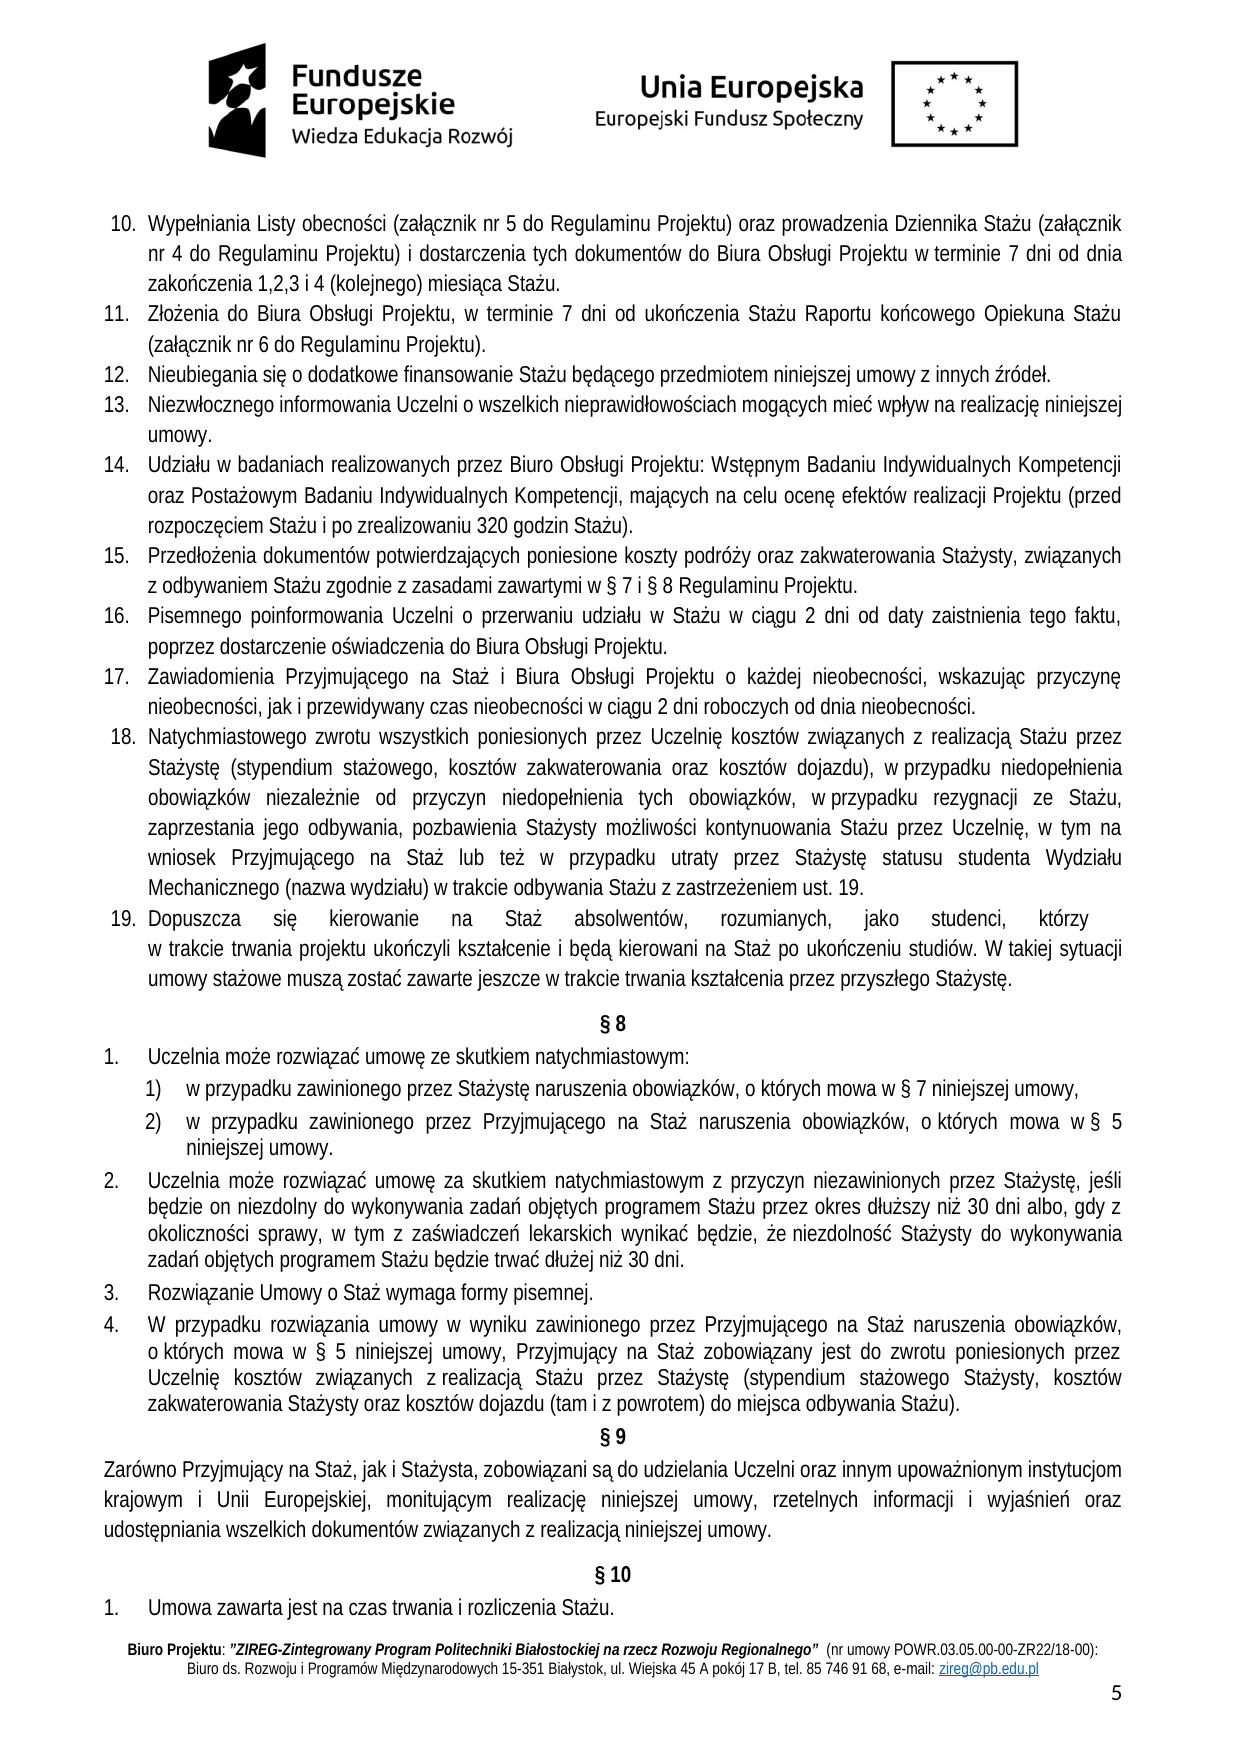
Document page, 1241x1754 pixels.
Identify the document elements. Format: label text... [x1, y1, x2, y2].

text § 8 [103, 1010, 1122, 1037]
text § 9 [103, 1423, 1122, 1449]
text § 10 [103, 1561, 1122, 1587]
list Nieubiegania się o dodatkowe finansowanie Stażu będącego przedmiotem niniejszej umowy z innych źródeł. [103, 361, 1122, 387]
list Zawiadomienia Przyjmującego na Staż i Biura Obsługi Projektu o każdej nieobecności, wskazując przyczynę nieobecności, jak i przewidywany czas nieobecności w ciągu 2 dni roboczych od dnia nieobecności. [103, 663, 1122, 719]
list Umowa zawarta jest na czas trwania i rozliczenia Stażu. [103, 1594, 1122, 1620]
list w przypadku zawinionego przez Przyjmującego na Staż naruszenia obowiązków, o których mowa w § 5 niniejszej umowy. [145, 1108, 1122, 1161]
list Złożenia do Biura Obsługi Projektu, w terminie 7 dni od ukończenia Stażu Raportu końcowego Opiekuna Stażu (załącznik nr 6 do Regulaminu Projektu). [103, 300, 1122, 357]
list Uczelnia może rozwiązać umowę za skutkiem natychmiastowym z przyczyn niezawinionych przez Stażystę, jeśli będzie on niezdolny do wykonywania zadań objętych programem Stażu przez okres dłuższy niż 30 dni albo, gdy z okoliczności sprawy, w tym z zaświadczeń lekarskich wynikać będzie, że niezdolność Stażysty do wykonywania zadań objętych programem Stażu będzie trwać dłużej niż 30 dni. [103, 1167, 1122, 1272]
list Uczelnia może rozwiązać umowę ze skutkiem natychmiastowym: [103, 1043, 1122, 1069]
list Pisemnego poinformowania Uczelni o przerwaniu udziału w Stażu w ciągu 2 dni od daty zaistnienia tego faktu, poprzez dostarczenie oświadczenia do Biura Obsługi Projektu. [103, 602, 1122, 659]
list Natychmiastowego zwrotu wszystkich poniesionych przez Uczelnię kosztów związanych z realizacją Stażu przez Stażystę (stypendium stażowego, kosztów zakwaterowania oraz kosztów dojazdu), w przypadku niedopełnienia obowiązków niezależnie od przyczyn niedopełnienia tych obowiązków, w przypadku rezygnacji ze Stażu, zaprzestania jego odbywania, pozbawienia Stażysty możliwości kontynuowania Stażu przez Uczelnię, w tym na wniosek Przyjmującego na Staż lub też w przypadku utraty przez Stażystę statusu studenta Wydziału Mechanicznego (nazwa wydziału) w trakcie odbywania Stażu z zastrzeżeniem ust. 19. [110, 723, 1122, 901]
list Udziału w badaniach realizowanych przez Biuro Obsługi Projektu: Wstępnym Badaniu Indywidualnych Kompetencji oraz Postażowym Badaniu Indywidualnych Kompetencji, mających na celu ocenę efektów realizacji Projektu (przed rozpoczęciem Stażu i po zrealizowaniu 320 godzin Stażu). [103, 451, 1122, 538]
list Dopuszcza się kierowanie na Staż absolwentów, rozumianych, jako studenci, którzy w trakcie trwania projektu ukończyli kształcenie i będą kierowani na Staż po ukończeniu studiów. W takiej sytuacji umowy stażowe muszą zostać zawarte jeszcze w trakcie trwania kształcenia przez przyszłego Stażystę. [110, 904, 1122, 991]
text Zarówno Przyjmujący na Staż, jak i Stażysta, zobowiązani są do udzielania Uczelni oraz innym upoważnionym instytucjom krajowym i Unii Europejskiej, monitującym realizację niniejszej umowy, rzetelnych informacji i wyjaśnień oraz udostępniania wszelkich dokumentów związanych z realizacją niniejszej umowy. [103, 1456, 1122, 1542]
picture [180, 14, 1046, 186]
list Wypełniania Listy obecności (załącznik nr 5 do Regulaminu Projektu) oraz prowadzenia Dziennika Stażu (załącznik nr 4 do Regulaminu Projektu) i dostarczenia tych dokumentów do Biura Obsługi Projektu w terminie 7 dni od dnia zakończenia 1,2,3 i 4 (kolejnego) miesiąca Stażu. [110, 210, 1122, 297]
list Niezwłocznego informowania Uczelni o wszelkich nieprawidłowościach mogących mieć wpływ na realizację niniejszej umowy. [103, 391, 1122, 448]
list W przypadku rozwiązania umowy w wyniku zawinionego przez Przyjmującego na Staż naruszenia obowiązków, o których mowa w § 5 niniejszej umowy, Przyjmujący na Staż zobowiązany jest do zwrotu poniesionych przez Uczelnię kosztów związanych z realizacją Stażu przez Stażystę (stypendium stażowego Stażysty, kosztów zakwaterowania Stażysty oraz kosztów dojazdu (tam i z powrotem) do miejsca odbywania Stażu). [103, 1311, 1122, 1417]
list Przedłożenia dokumentów potwierdzających poniesione koszty podróży oraz zakwaterowania Stażysty, związanych z odbywaniem Stażu zgodnie z zasadami zawartymi w § 7 i § 8 Regulaminu Projektu. [103, 542, 1122, 599]
list Rozwiązanie Umowy o Staż wymaga formy pisemnej. [103, 1279, 1122, 1305]
list w przypadku zawinionego przez Stażystę naruszenia obowiązków, o których mowa w § 7 niniejszej umowy, [145, 1075, 1122, 1102]
